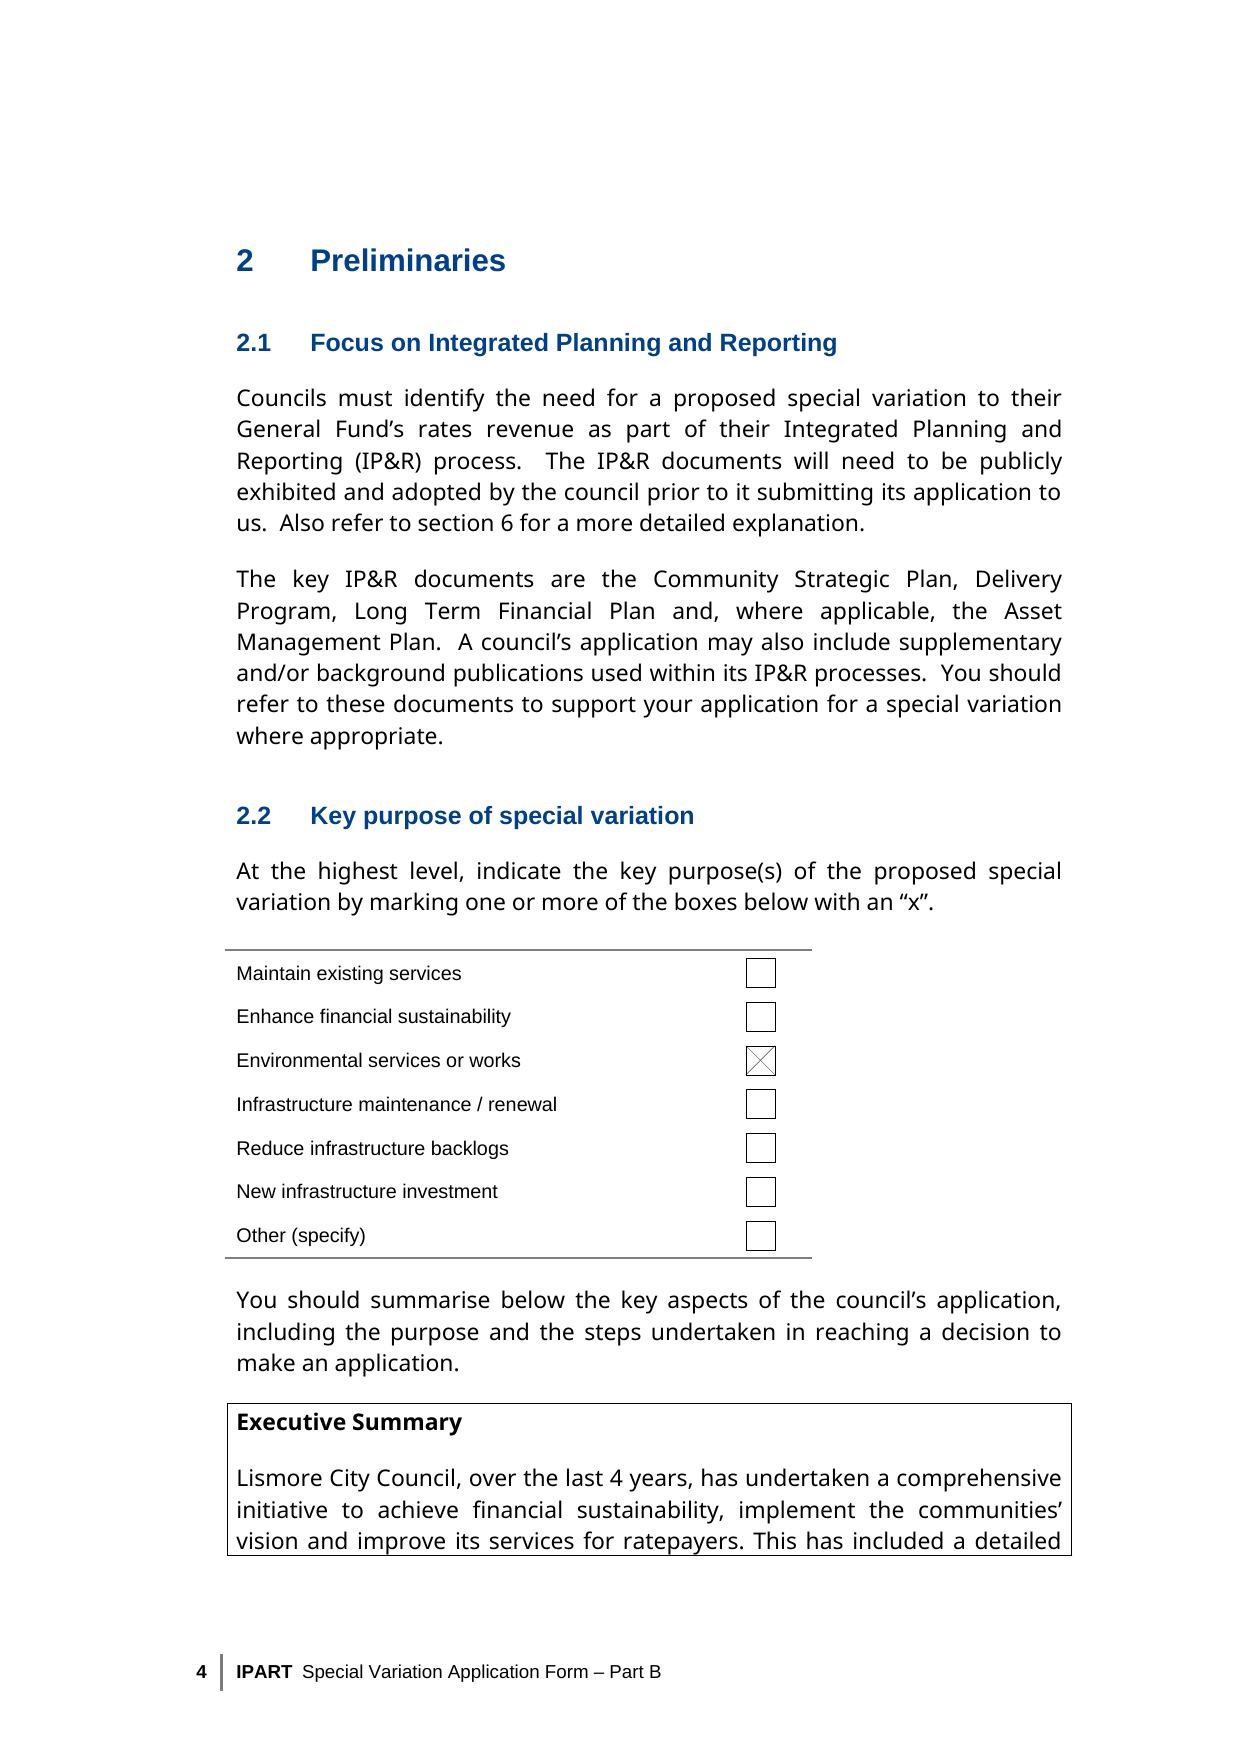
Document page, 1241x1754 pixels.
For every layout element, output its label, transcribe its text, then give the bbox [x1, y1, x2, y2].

table_cell [709, 1126, 812, 1169]
subtitle Key purpose of special variation [236, 801, 1063, 830]
table_cell Other (specify) [225, 1213, 709, 1257]
table_cell Enhance financial sustainability [225, 995, 709, 1038]
text The key IP&R documents are the Community Strategic Plan, Delivery Program, Long Term Financial Plan and, where applicable, the Asset Management Plan. A council’s application may also include supplementary and/or background publications used within its IP&R processes. You should refer to these documents to support your application for a special variation where appropriate. [236, 563, 1063, 751]
subtitle Preliminaries [236, 236, 1063, 278]
text Councils must identify the need for a proposed special variation to their General Fund’s rates revenue as part of their Integrated Planning and Reporting (IP&R) process. The IP&R documents will need to be publicly exhibited and adopted by the council prior to it submitting its application to us. Also refer to section 6 for a more detailed explanation. [236, 382, 1063, 538]
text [228, 1459, 1071, 1555]
subtitle Focus on Integrated Planning and Reporting [236, 328, 1063, 357]
table_cell New infrastructure investment [225, 1170, 709, 1213]
table_cell Infrastructure maintenance / renewal [225, 1082, 709, 1126]
table_cell Environmental services or works [225, 1038, 709, 1082]
table_cell [709, 1213, 812, 1257]
table_cell Reduce infrastructure backlogs [225, 1126, 709, 1169]
table_cell [709, 1038, 812, 1082]
text You should summarise below the key aspects of the council’s application, including the purpose and the steps undertaken in reaching a decision to make an application. [236, 1284, 1063, 1378]
table_cell [709, 1170, 812, 1213]
table_header Maintain existing services [225, 951, 709, 994]
table_header [709, 951, 812, 994]
table_cell [709, 1082, 812, 1126]
text Executive Summary [228, 1404, 1071, 1437]
table_cell [709, 995, 812, 1038]
text At the highest level, indicate the key purpose(s) of the proposed special variation by marking one or more of the boxes below with an “x”. [236, 855, 1063, 917]
